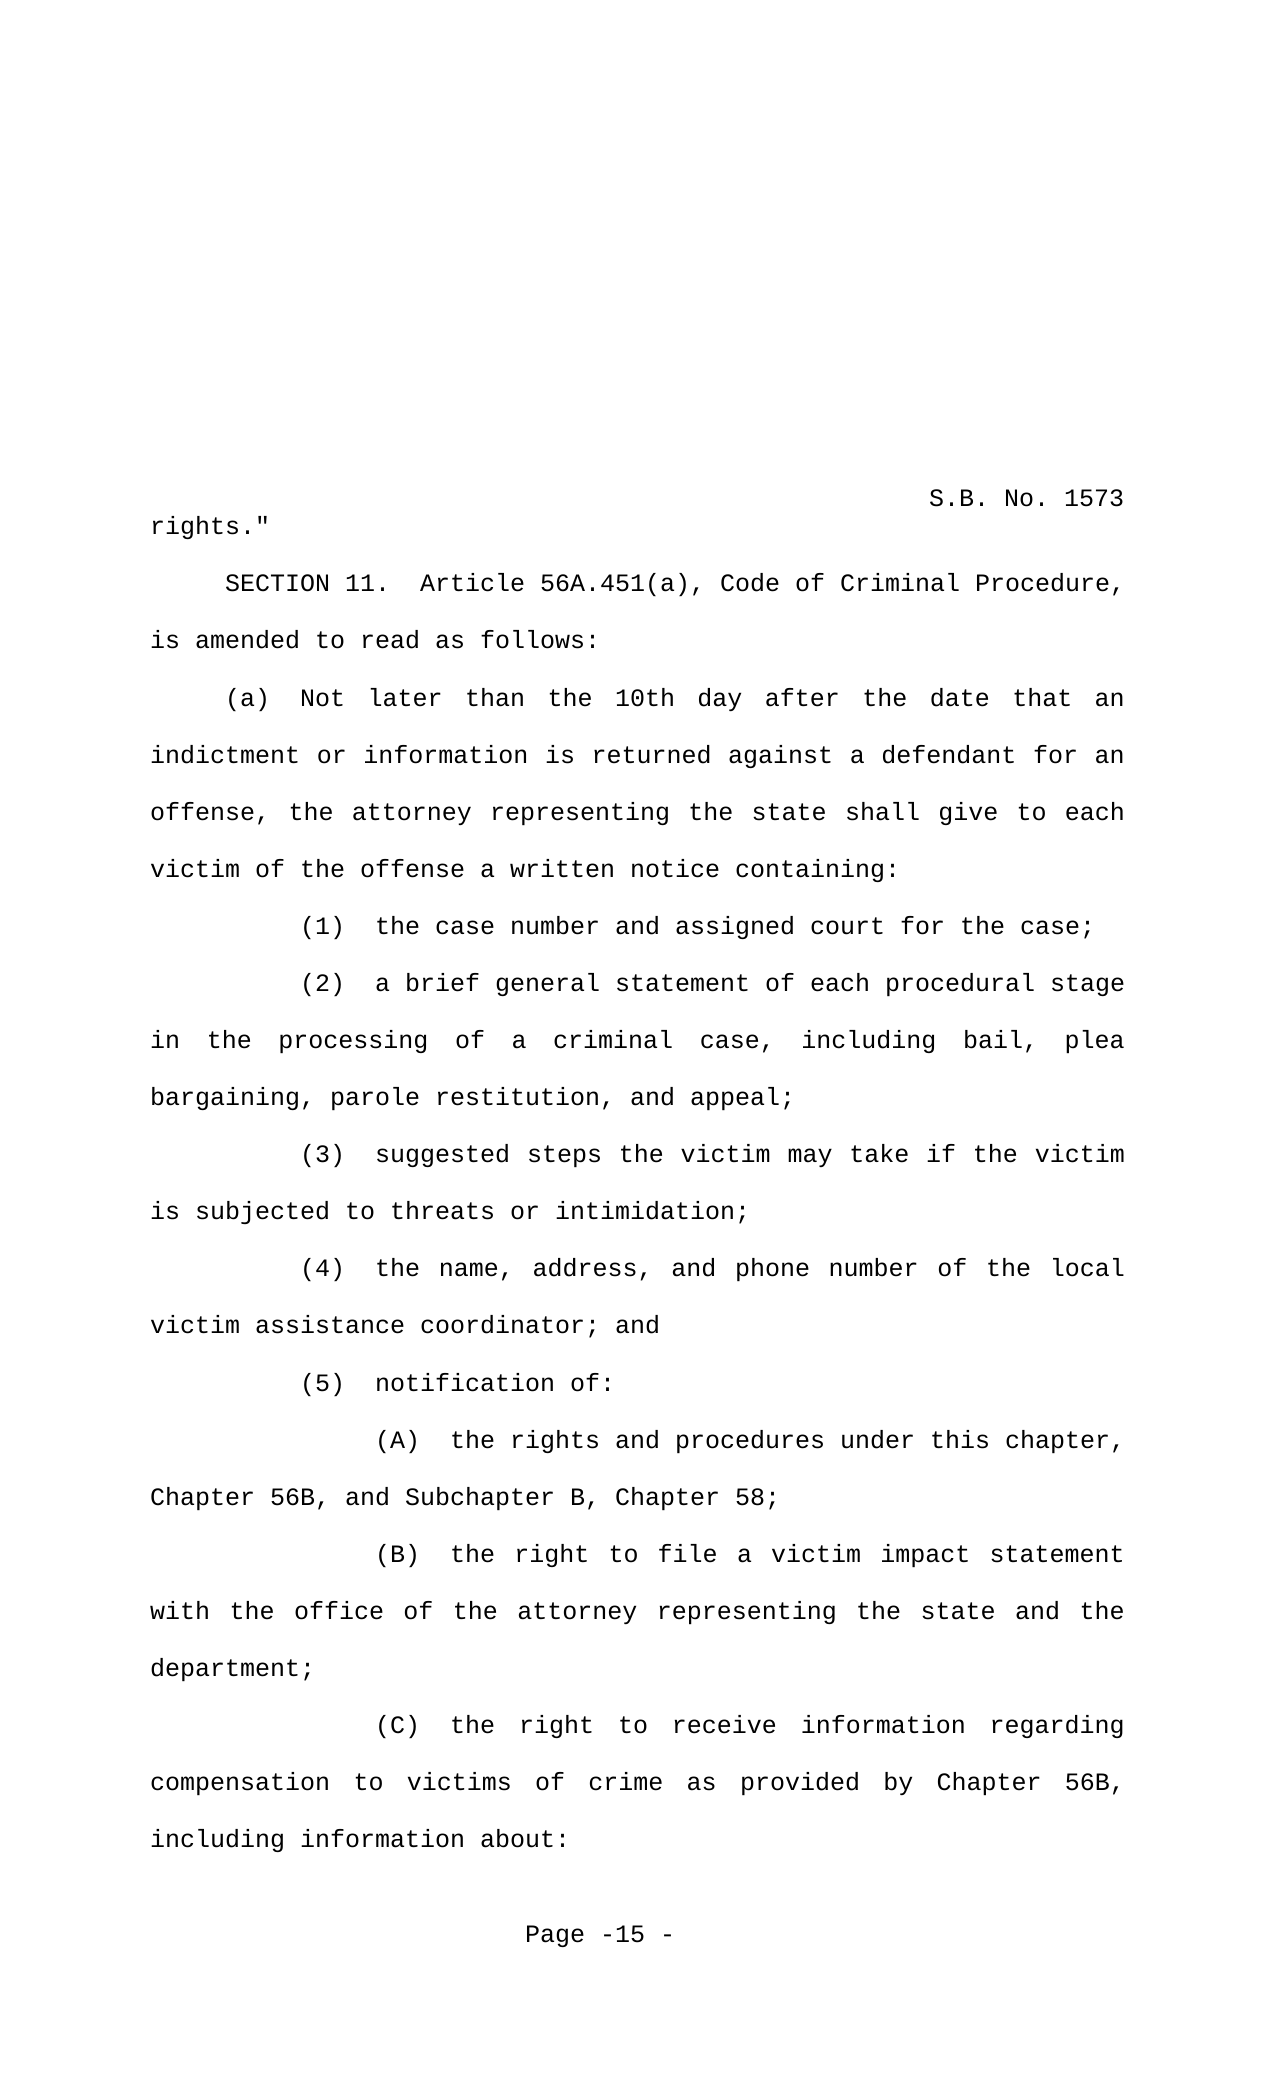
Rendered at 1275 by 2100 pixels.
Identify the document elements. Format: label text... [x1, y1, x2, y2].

text (A) the rights and procedures under this chapter, Chapter 56B, and Subchapter B, Chapter 58; [150, 1427, 1125, 1513]
text (1) the case number and assigned court for the case; [150, 913, 1125, 942]
text SECTION 11. Article 56A.451(a), Code of Criminal Procedure, is amended to read as follows: [150, 571, 1125, 656]
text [150, 514, 1125, 542]
text (4) the name, address, and phone number of the local victim assistance coordinator; and [150, 1256, 1125, 1341]
text (3) suggested steps the victim may take if the victim is subjected to threats or intimidation; [150, 1142, 1125, 1227]
text (2) a brief general statement of each procedural stage in the processing of a criminal case, including bail, plea bargaining, parole restitution, and appeal; [150, 970, 1125, 1113]
text (B) the right to file a victim impact statement with the office of the attorney representing the state and the department; [150, 1541, 1125, 1684]
text (5) notification of: [150, 1370, 1125, 1398]
text (a) Not later than the 10th day after the date that an indictment or information is returned against a defendant for an offense, the attorney representing the state shall give to each victim of the offense a written notice containing: [150, 685, 1125, 885]
text (C) the right to receive information regarding compensation to victims of crime as provided by Chapter 56B, including information about: [150, 1712, 1125, 1855]
